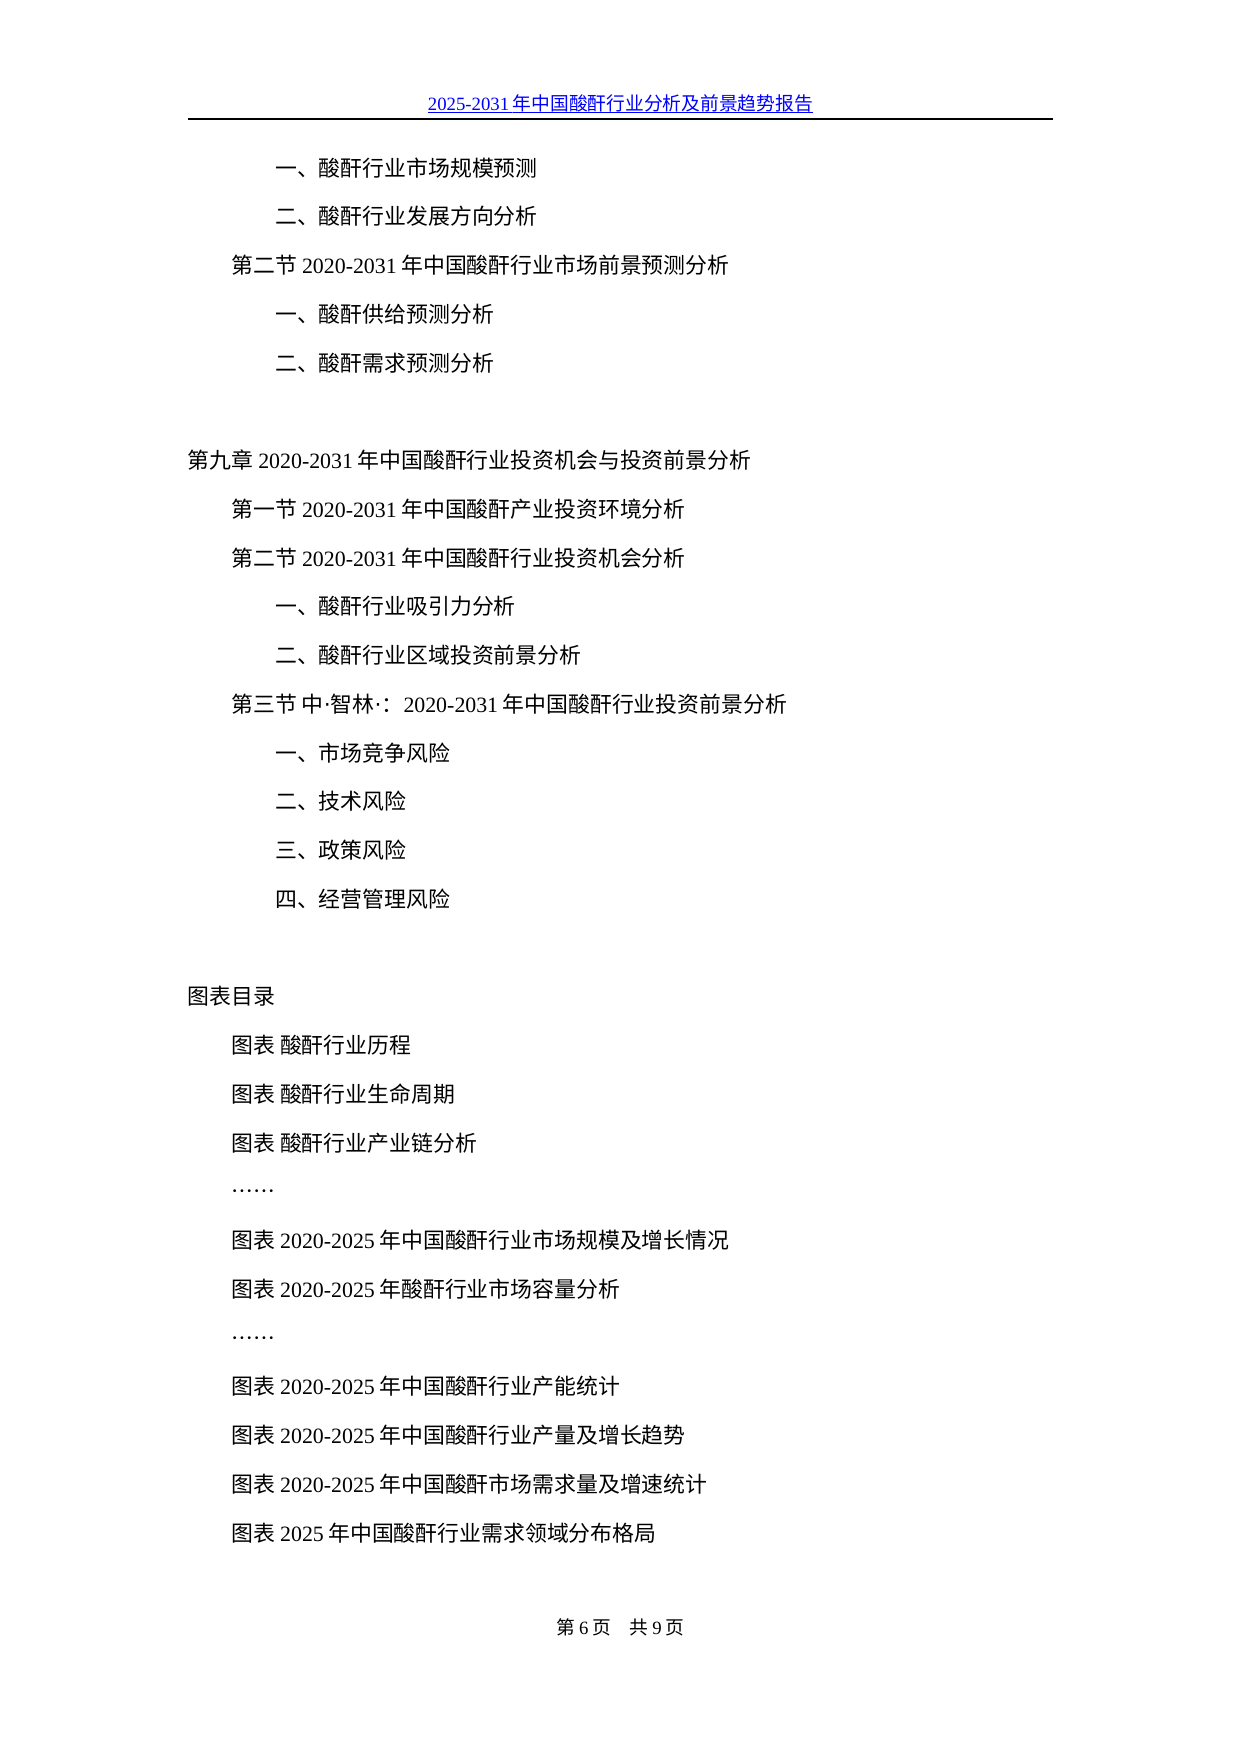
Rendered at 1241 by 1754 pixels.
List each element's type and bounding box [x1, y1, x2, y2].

text [187, 150, 1053, 1548]
